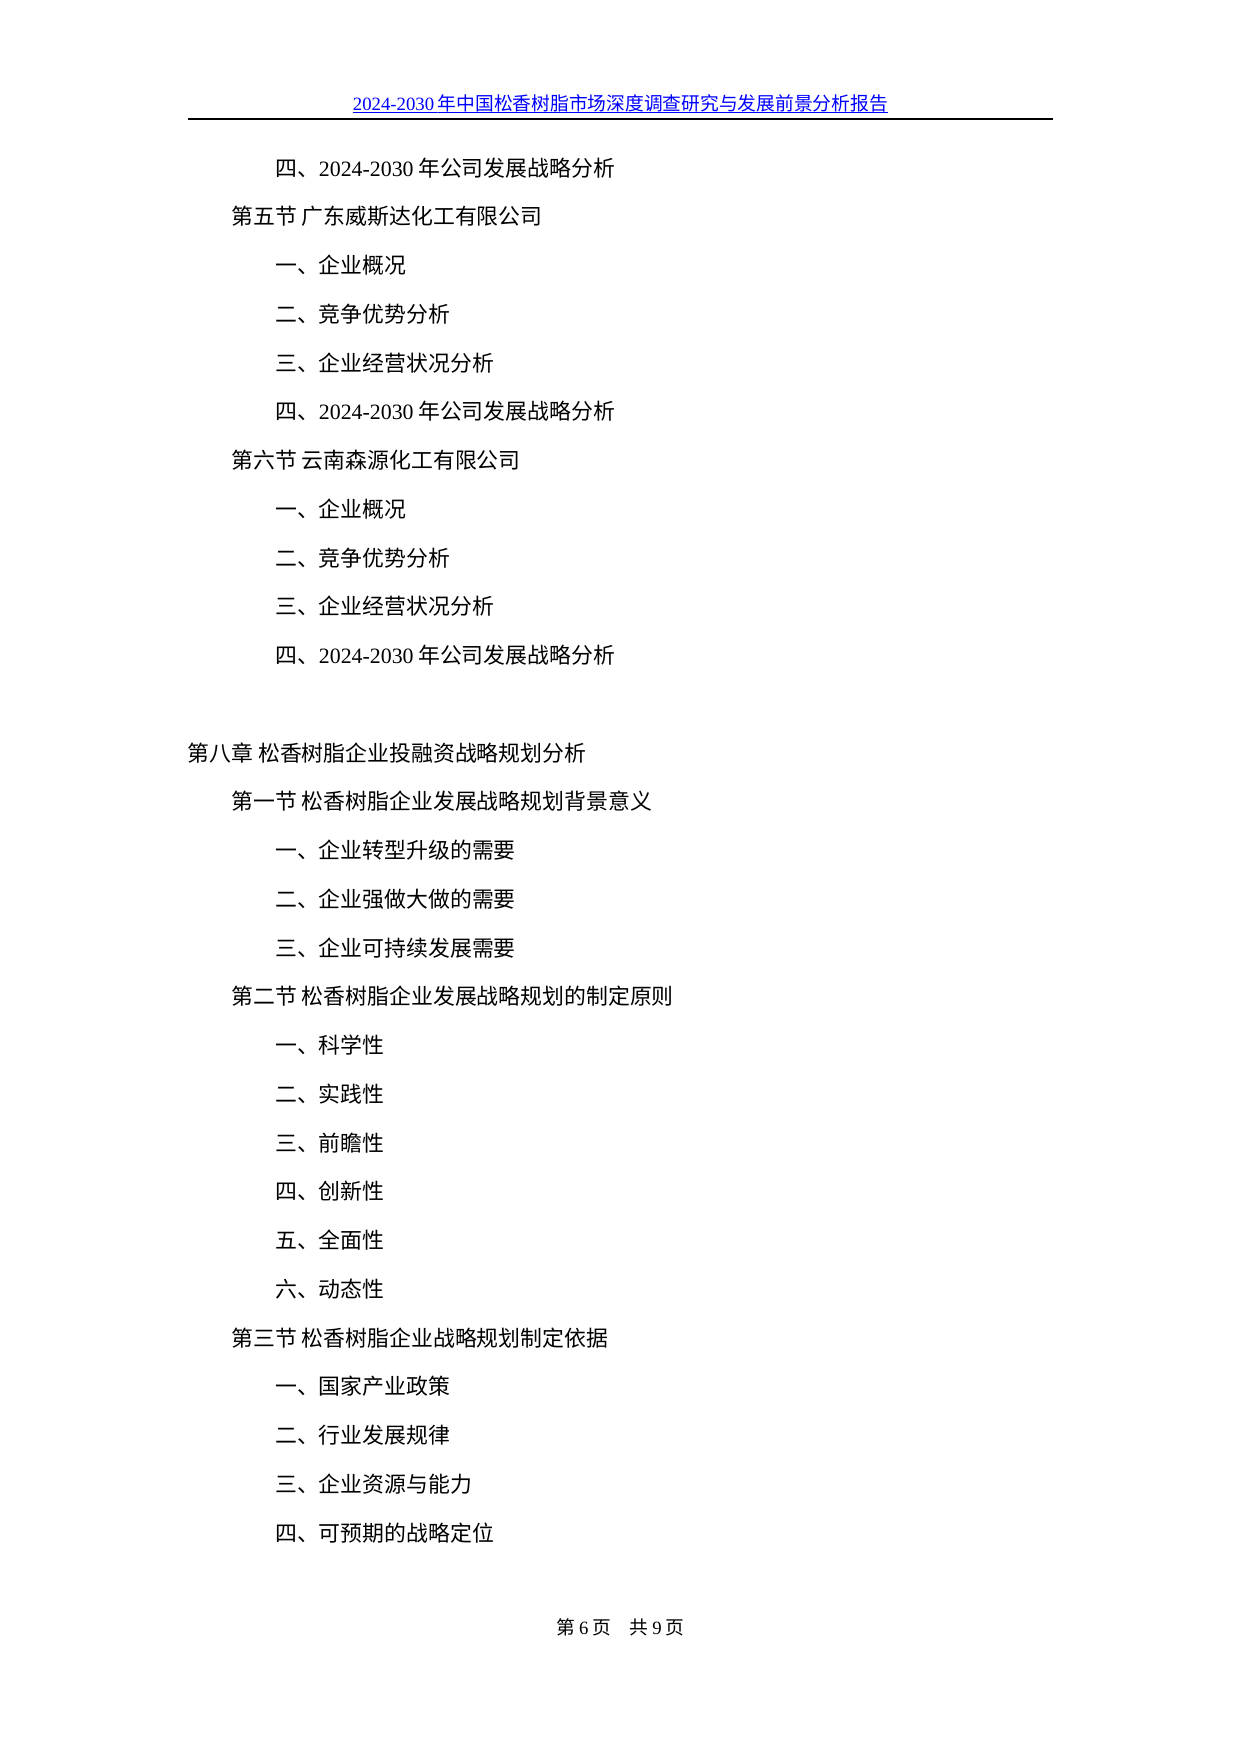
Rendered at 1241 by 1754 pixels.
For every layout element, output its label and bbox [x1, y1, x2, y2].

text [187, 150, 1053, 1548]
